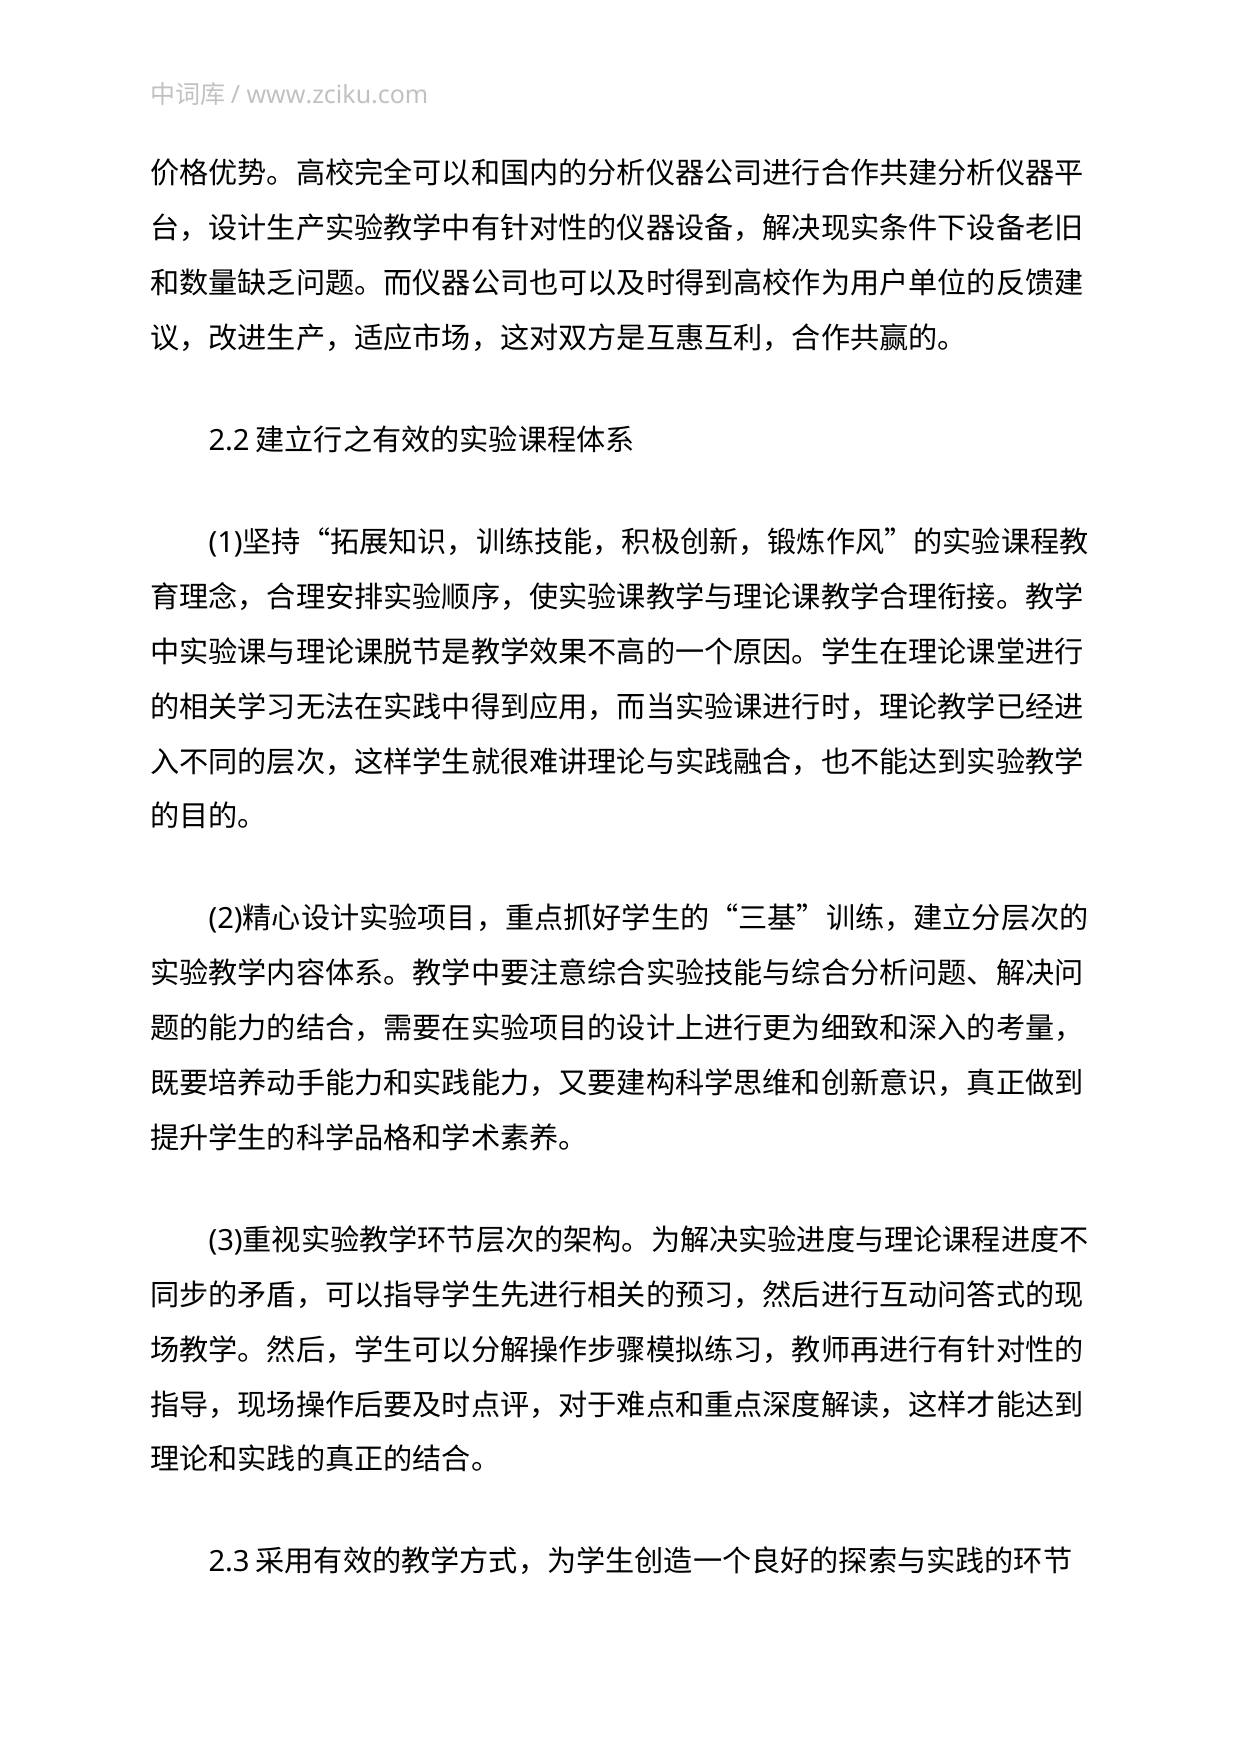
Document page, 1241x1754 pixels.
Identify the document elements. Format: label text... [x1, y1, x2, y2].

text (2)精心设计实验项目，重点抓好学生的“三基”训练，建立分层次的实验教学内容体系。教学中要注意综合实验技能与综合分析问题、解决问题的能力的结合，需要在实验项目的设计上进行更为细致和深入的考量，既要培养动手能力和实践能力，又要建构科学思维和创新意识，真正做到提升学生的科学品格和学术素养。 [150, 895, 1090, 1157]
text 2.2建立行之有效的实验课程体系 [150, 416, 1090, 459]
text (3)重视实验教学环节层次的架构。为解决实验进度与理论课程进度不同步的矛盾，可以指导学生先进行相关的预习，然后进行互动问答式的现场教学。然后，学生可以分解操作步骤模拟练习，教师再进行有针对性的指导，现场操作后要及时点评，对于难点和重点深度解读，这样才能达到理论和实践的真正的结合。 [150, 1216, 1090, 1478]
text 2.3采用有效的教学方式，为学生创造一个良好的探索与实践的环节 [150, 1538, 1090, 1580]
text (1)坚持“拓展知识，训练技能，积极创新，锻炼作风”的实验课程教育理念，合理安排实验顺序，使实验课教学与理论课教学合理衔接。教学中实验课与理论课脱节是教学效果不高的一个原因。学生在理论课堂进行的相关学习无法在实践中得到应用，而当实验课进行时，理论教学已经进入不同的层次，这样学生就很难讲理论与实践融合，也不能达到实验教学的目的。 [150, 518, 1090, 835]
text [150, 150, 1090, 357]
